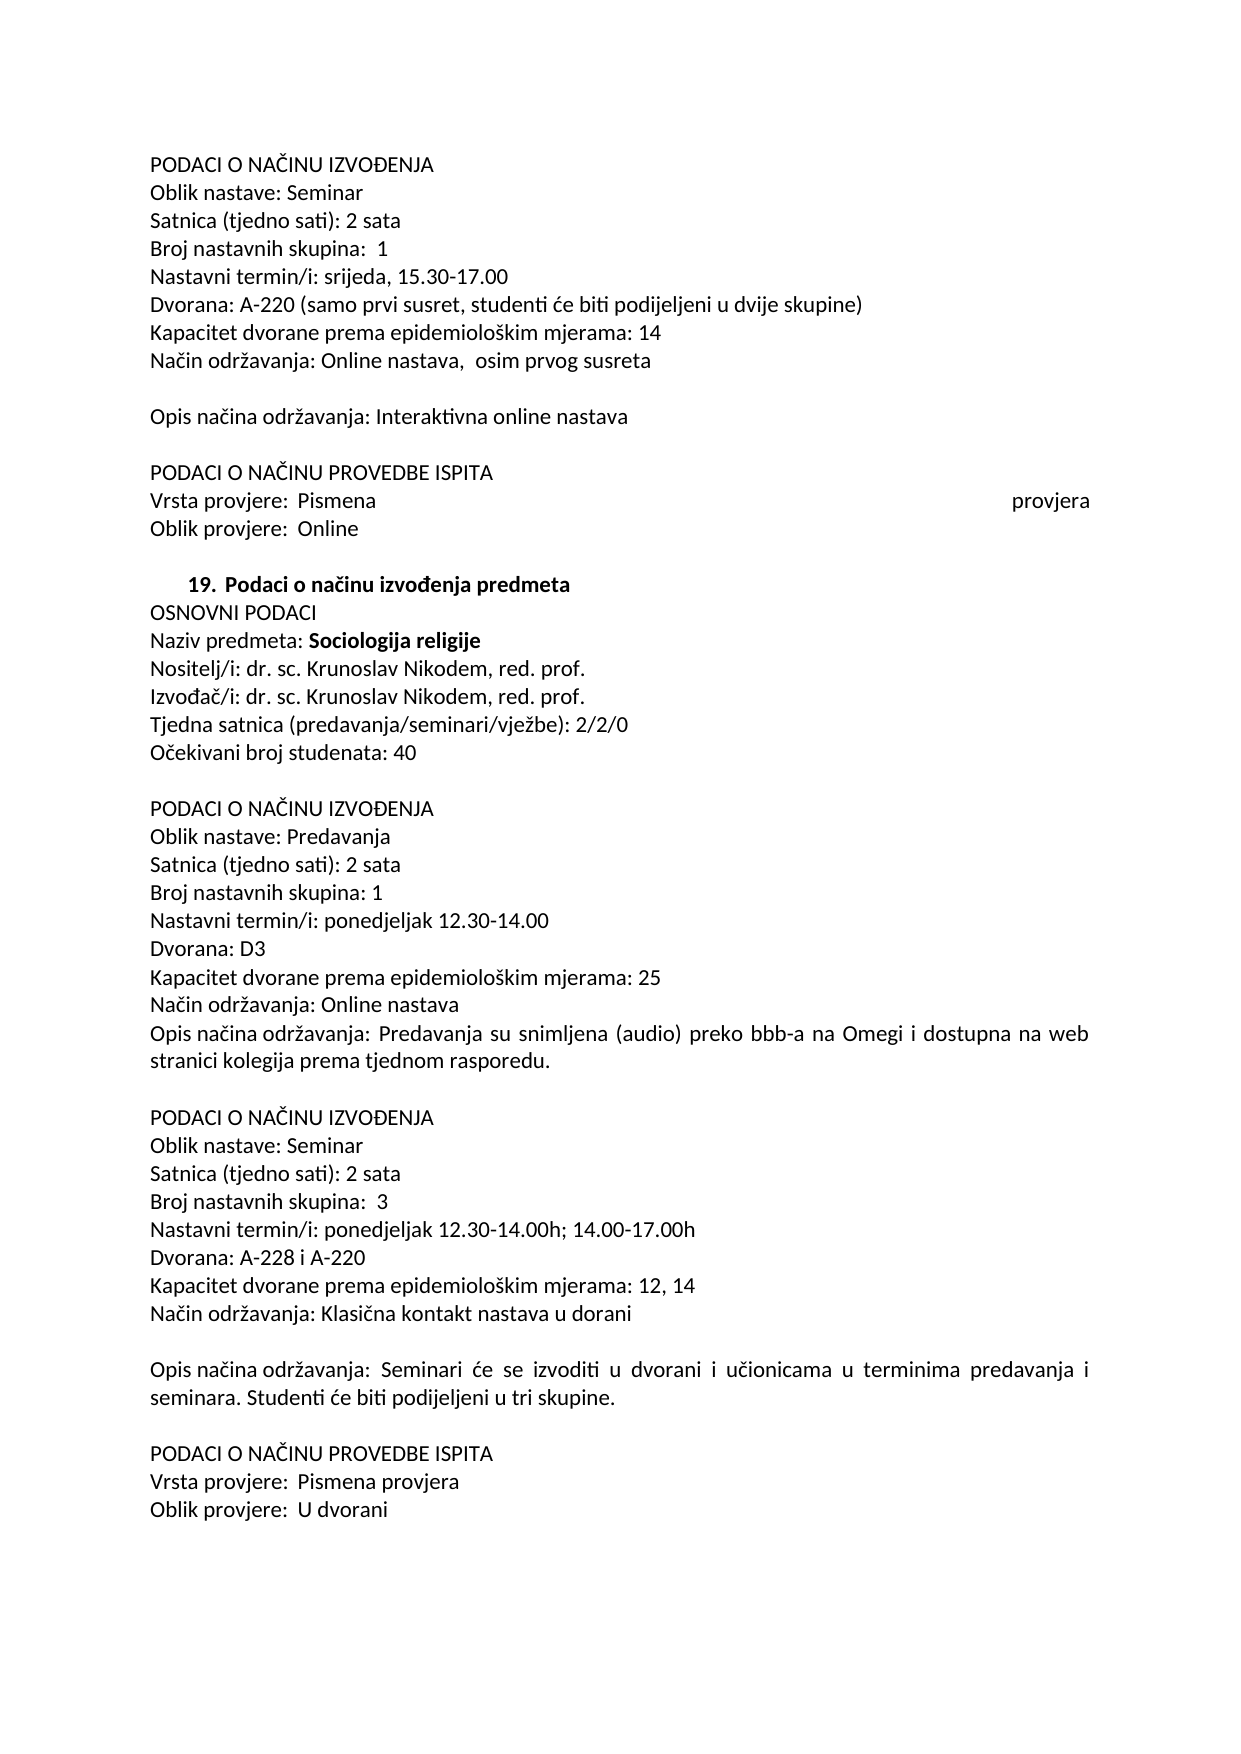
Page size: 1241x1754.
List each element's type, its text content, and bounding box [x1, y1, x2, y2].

text Oblik nastave: Seminar [150, 1131, 1090, 1159]
text Nastavni termin/i: srijeda, 15.30-17.00 [150, 262, 1090, 290]
text Način održavanja: Klasična kontakt nastava u dorani [150, 1299, 1090, 1327]
text PODACI O NAČINU PROVEDBE ISPITA [150, 1439, 1090, 1467]
text PODACI O NAČINU IZVOĐENJA [150, 794, 1090, 822]
text Satnica (tjedno sati): 2 sata [150, 1159, 1090, 1187]
text Način održavanja: Online nastava [150, 991, 1090, 1019]
text OSNOVNI PODACI [150, 598, 1090, 626]
text Kapacitet dvorane prema epidemiološkim mjerama: 12, 14 [150, 1271, 1090, 1299]
text Način održavanja: Online nastava, osim prvog susreta [150, 346, 1090, 374]
text Vrsta provjere: Pismena provjera Oblik provjere: Online [150, 486, 1090, 570]
text Vrsta provjere: Pismena provjera [150, 1467, 1090, 1495]
text Nositelj/i: dr. sc. Krunoslav Nikodem, red. prof. [150, 654, 1090, 682]
text Satnica (tjedno sati): 2 sata [150, 206, 1090, 234]
text Opis načina održavanja: Seminari će se izvoditi u dvorani i učionicama u terminima predavanja i seminara. Studenti će biti podijeljeni u tri skupine. [150, 1355, 1090, 1411]
text PODACI O NAČINU IZVOĐENJA [150, 150, 1090, 178]
list Podaci o načinu izvođenja predmeta [187, 570, 1090, 598]
text Broj nastavnih skupina: 1 [150, 234, 1090, 262]
text Nastavni termin/i: ponedjeljak 12.30-14.00 [150, 907, 1090, 934]
text PODACI O NAČINU IZVOĐENJA [150, 1103, 1090, 1131]
text Dvorana: D3 [150, 934, 1090, 963]
text PODACI O NAČINU PROVEDBE ISPITA [150, 458, 1090, 486]
text Izvođač/i: dr. sc. Krunoslav Nikodem, red. prof. [150, 682, 1090, 710]
text Dvorana: A-228 i A-220 [150, 1243, 1090, 1271]
text Broj nastavnih skupina: 1 [150, 878, 1090, 907]
text Opis načina održavanja: Predavanja su snimljena (audio) preko bbb-a na Omegi i dostupna na web stranici kolegija prema tjednom rasporedu. [150, 1019, 1090, 1075]
text Očekivani broj studenata: 40 [150, 738, 1090, 766]
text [150, 290, 1090, 318]
text Oblik nastave: Seminar [150, 178, 1090, 206]
text Oblik provjere: U dvorani [150, 1495, 1090, 1523]
text Nastavni termin/i: ponedjeljak 12.30-14.00h; 14.00-17.00h [150, 1215, 1090, 1243]
text Satnica (tjedno sati): 2 sata [150, 851, 1090, 878]
text Kapacitet dvorane prema epidemiološkim mjerama: 25 [150, 963, 1090, 991]
text Naziv predmeta: Sociologija religije [150, 626, 1090, 654]
text Tjedna satnica (predavanja/seminari/vježbe): 2/2/0 [150, 710, 1090, 738]
text Opis načina održavanja: Interaktivna online nastava [150, 402, 1090, 430]
text Oblik nastave: Predavanja [150, 822, 1090, 851]
text Kapacitet dvorane prema epidemiološkim mjerama: 14 [150, 318, 1090, 346]
text Broj nastavnih skupina: 3 [150, 1187, 1090, 1215]
